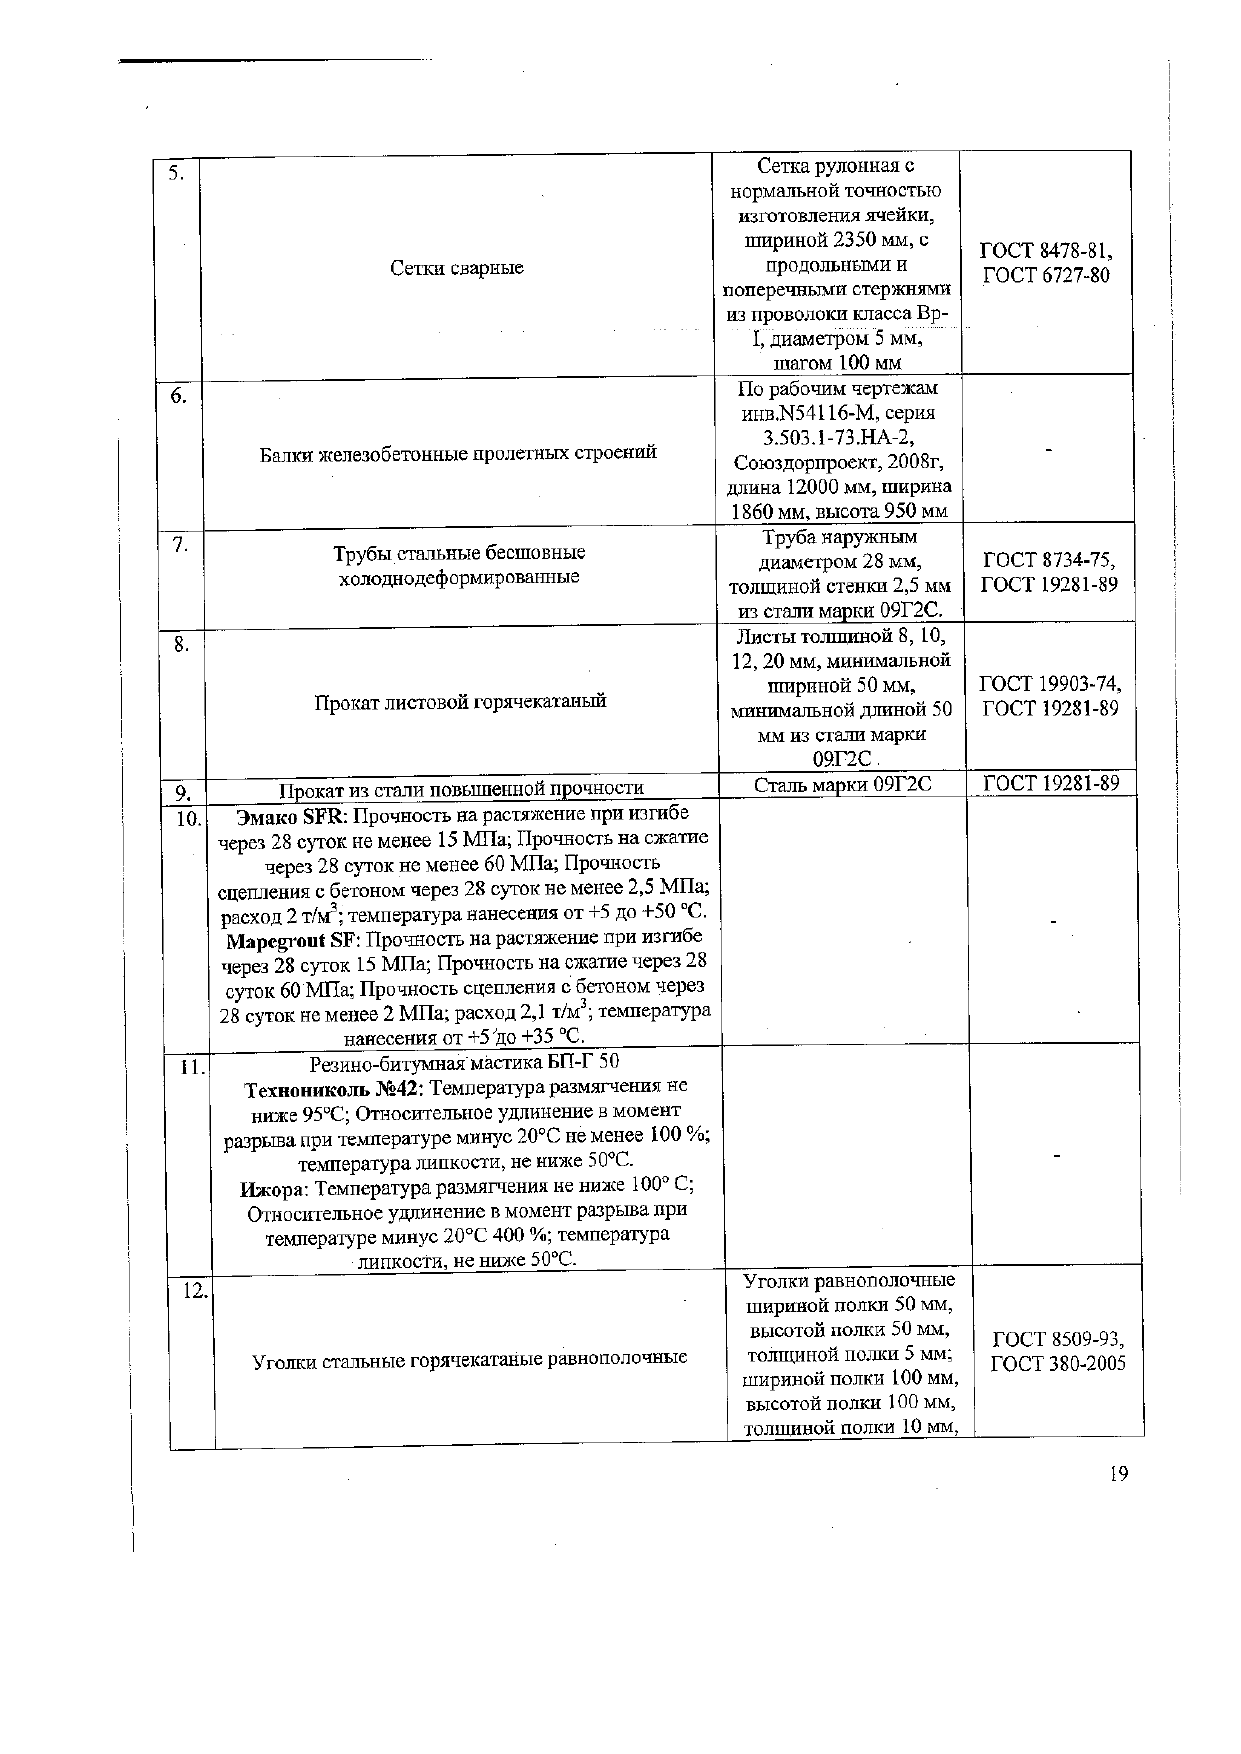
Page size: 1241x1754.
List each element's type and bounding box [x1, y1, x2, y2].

picture [118, 59, 1181, 1552]
